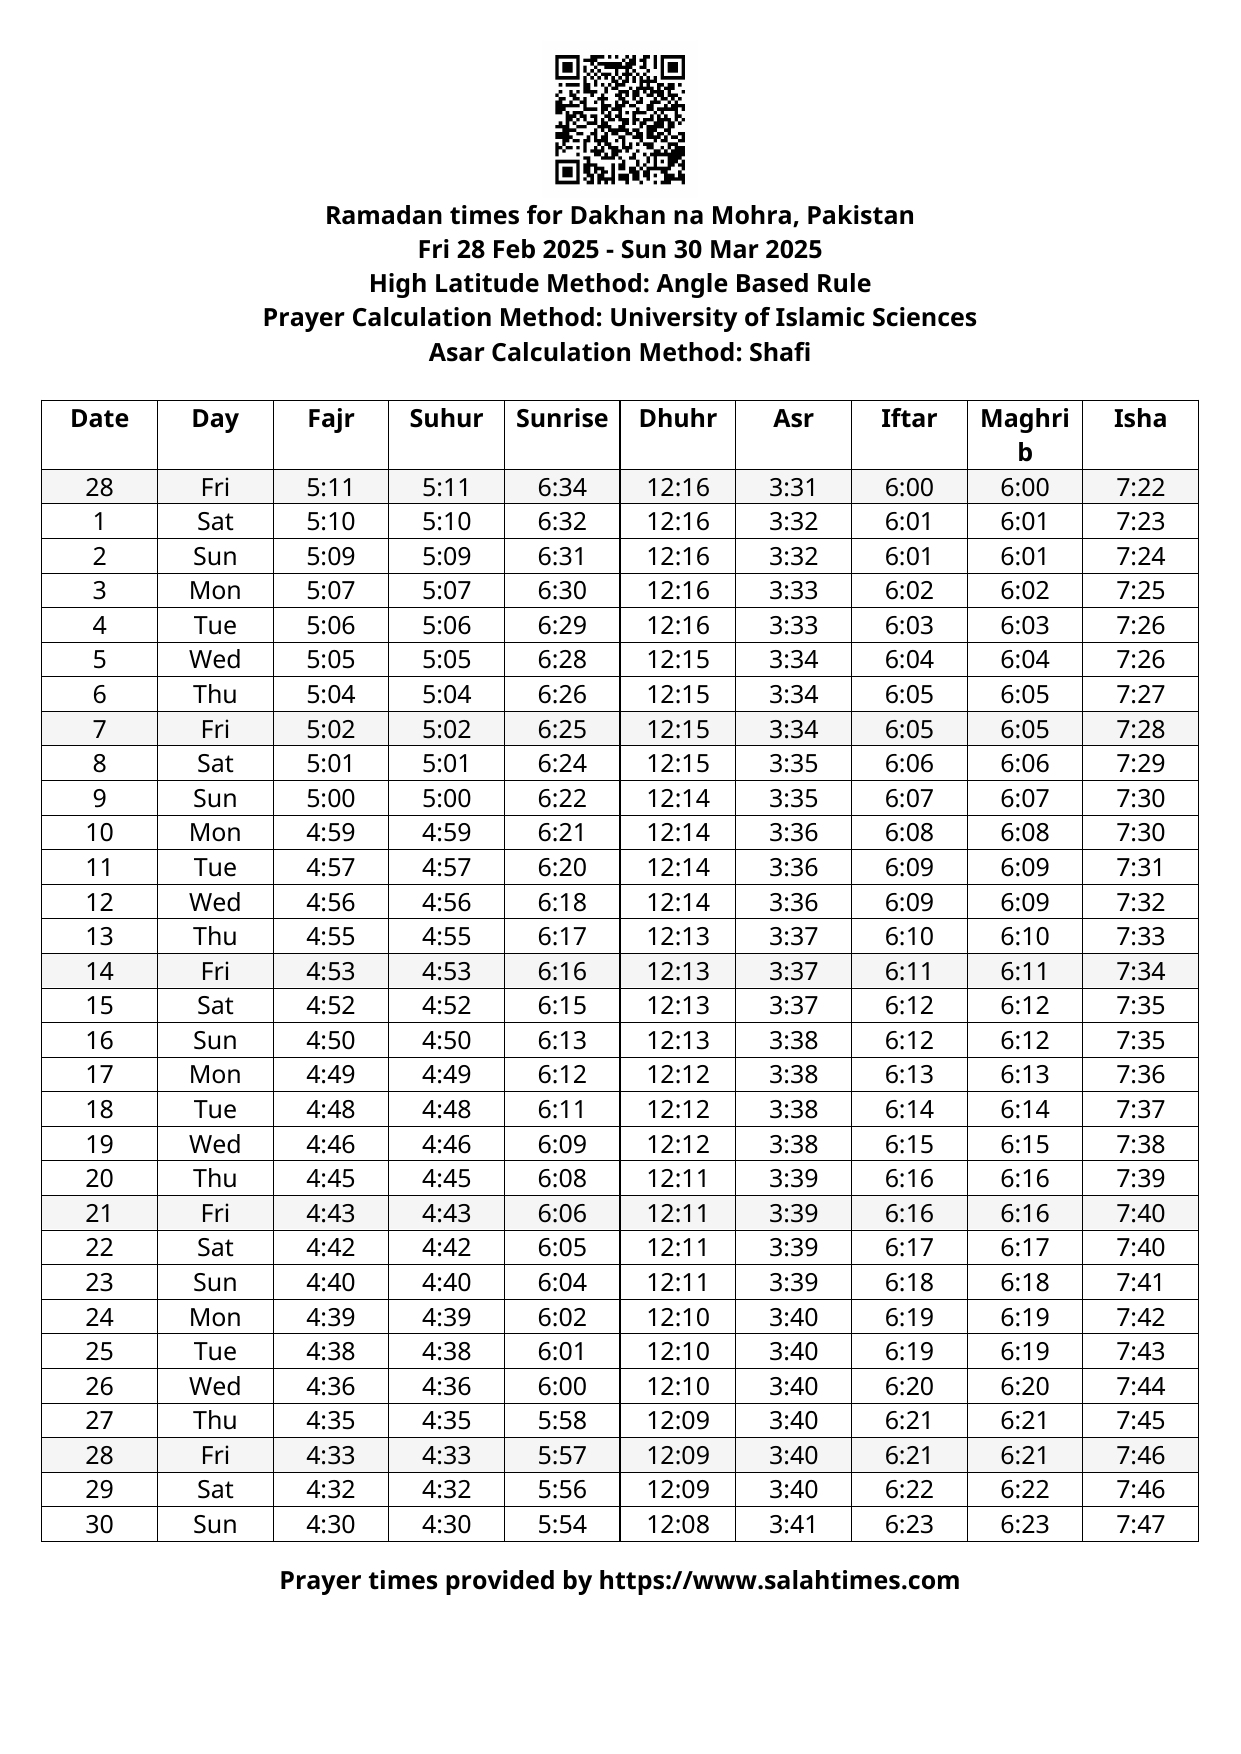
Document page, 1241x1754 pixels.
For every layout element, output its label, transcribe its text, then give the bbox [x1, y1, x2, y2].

table_cell 6:11 [968, 954, 1082, 987]
table_cell 12:09 [621, 1438, 735, 1472]
table_cell 6:15 [852, 1127, 967, 1160]
table_cell 6:04 [968, 643, 1082, 676]
table_cell 6:05 [852, 712, 967, 745]
table_cell 6:22 [852, 1473, 967, 1506]
table_cell 4:40 [389, 1265, 504, 1299]
table_cell Sat [158, 1231, 273, 1264]
table_cell 6:29 [505, 608, 619, 642]
table_cell 6:05 [968, 712, 1082, 745]
table_cell 6:02 [968, 574, 1082, 607]
table_cell 7:43 [1083, 1334, 1198, 1368]
table_cell 6:01 [852, 539, 967, 572]
table_cell 6:13 [505, 1023, 619, 1057]
table_cell 7:29 [1083, 746, 1198, 780]
table_cell 6:20 [852, 1369, 967, 1402]
table_cell 7:35 [1083, 1023, 1198, 1057]
table_cell 20 [42, 1161, 157, 1195]
table_cell 6:17 [968, 1231, 1082, 1264]
table_cell 7:23 [1083, 504, 1198, 538]
table_cell 6:14 [852, 1092, 967, 1126]
table_cell 14 [42, 954, 157, 987]
table_cell 8 [42, 746, 157, 780]
table_cell 4:57 [274, 850, 388, 884]
table_cell 4:39 [389, 1300, 504, 1333]
table_cell 4:46 [389, 1127, 504, 1160]
table_cell 6:16 [505, 954, 619, 987]
table_cell 4:33 [389, 1438, 504, 1472]
table_cell Sat [158, 989, 273, 1022]
table_header Isha [1083, 401, 1198, 469]
table_cell 4:49 [274, 1058, 388, 1091]
table_cell 9 [42, 781, 157, 814]
table_cell 6:21 [968, 1438, 1082, 1472]
table_cell 12:15 [621, 677, 735, 711]
text Ramadan times for Dakhan na Mohra, Pakistan [42, 198, 1198, 232]
table_cell 28 [42, 1438, 157, 1472]
table_cell 7:46 [1083, 1473, 1198, 1506]
table_cell 17 [42, 1058, 157, 1091]
table_cell 7:39 [1083, 1161, 1198, 1195]
table_cell 3:36 [736, 885, 851, 918]
table_cell 12:13 [621, 989, 735, 1022]
table_cell 12:16 [621, 608, 735, 642]
table_cell 4:45 [389, 1161, 504, 1195]
table_cell 6:06 [968, 746, 1082, 780]
table_cell 3:31 [736, 470, 851, 503]
table_cell 3:32 [736, 504, 851, 538]
table_cell 12:11 [621, 1265, 735, 1299]
table_cell 3:37 [736, 989, 851, 1022]
table_cell 4:35 [389, 1404, 504, 1437]
table_cell 11 [42, 850, 157, 884]
table_cell Tue [158, 850, 273, 884]
table_cell 6:12 [968, 989, 1082, 1022]
table_cell 12:16 [621, 470, 735, 503]
table_cell 3:36 [736, 850, 851, 884]
table_cell 5:05 [389, 643, 504, 676]
table_cell 7:32 [1083, 885, 1198, 918]
table_cell 6:21 [968, 1404, 1082, 1437]
table_cell Wed [158, 1369, 273, 1402]
table_cell 12:13 [621, 954, 735, 987]
table_cell 3:39 [736, 1231, 851, 1264]
table_cell Fri [158, 1196, 273, 1229]
table_cell 7:31 [1083, 850, 1198, 884]
table_cell 12:14 [621, 850, 735, 884]
table_cell 6:17 [505, 919, 619, 953]
table_cell 6:08 [505, 1161, 619, 1195]
table_cell 5 [42, 643, 157, 676]
table_cell Sat [158, 1473, 273, 1506]
table_cell 6:34 [505, 470, 619, 503]
table_cell 6:24 [505, 746, 619, 780]
table_cell 6:17 [852, 1231, 967, 1264]
table_cell 6:07 [968, 781, 1082, 814]
table_cell 7:28 [1083, 712, 1198, 745]
table_cell 6:01 [505, 1334, 619, 1368]
table_cell Sun [158, 1023, 273, 1057]
table_cell 6:00 [968, 470, 1082, 503]
table_cell 7:34 [1083, 954, 1198, 987]
table_cell 5:58 [505, 1404, 619, 1437]
table_cell 5:06 [389, 608, 504, 642]
table_cell 6:11 [505, 1092, 619, 1126]
table_cell 4:46 [274, 1127, 388, 1160]
table_cell 5:10 [274, 504, 388, 538]
table_cell 3:36 [736, 816, 851, 849]
table_cell 5:01 [389, 746, 504, 780]
table_cell 6:02 [852, 574, 967, 607]
table_cell 5:04 [389, 677, 504, 711]
table_cell 12:10 [621, 1334, 735, 1368]
table_cell 5:00 [274, 781, 388, 814]
table_cell 3:40 [736, 1438, 851, 1472]
table_cell 23 [42, 1265, 157, 1299]
table_cell 22 [42, 1231, 157, 1264]
table_cell 5:11 [389, 470, 504, 503]
table_cell Thu [158, 1161, 273, 1195]
table_cell 12:16 [621, 574, 735, 607]
table_cell 3:39 [736, 1265, 851, 1299]
table_cell 5:06 [274, 608, 388, 642]
table_cell 7:36 [1083, 1058, 1198, 1091]
table_cell 6:06 [852, 746, 967, 780]
text High Latitude Method: Angle Based Rule [42, 266, 1198, 300]
table_cell 7:33 [1083, 919, 1198, 953]
table_cell 3:37 [736, 919, 851, 953]
table_cell 6:12 [505, 1058, 619, 1091]
table_cell 6:12 [852, 989, 967, 1022]
table_cell 7:35 [1083, 989, 1198, 1022]
table_cell Fri [158, 1438, 273, 1472]
table_cell 4:43 [274, 1196, 388, 1229]
table_cell 6:21 [852, 1438, 967, 1472]
table_header Fajr [274, 401, 388, 469]
table_cell 3:38 [736, 1023, 851, 1057]
table_header Maghrib [968, 401, 1082, 469]
table_cell 6:23 [968, 1507, 1082, 1541]
table_cell 4:30 [389, 1507, 504, 1541]
table_cell 12:10 [621, 1369, 735, 1402]
table_cell 12:13 [621, 1023, 735, 1057]
table_cell 3 [42, 574, 157, 607]
table_cell 3:34 [736, 712, 851, 745]
table_cell 7:24 [1083, 539, 1198, 572]
table_cell 5:57 [505, 1438, 619, 1472]
table_cell 5:10 [389, 504, 504, 538]
table_cell 21 [42, 1196, 157, 1229]
table_cell 6:22 [505, 781, 619, 814]
table_cell 5:09 [389, 539, 504, 572]
table_cell 6:01 [852, 504, 967, 538]
table_cell 4:35 [274, 1404, 388, 1437]
table_cell 6:19 [968, 1300, 1082, 1333]
table_cell 4:38 [389, 1334, 504, 1368]
table_cell 18 [42, 1092, 157, 1126]
table_cell 6:01 [968, 539, 1082, 572]
table_cell 4:32 [274, 1473, 388, 1506]
table_cell 10 [42, 816, 157, 849]
table_cell 12:10 [621, 1300, 735, 1333]
table_cell 3:34 [736, 677, 851, 711]
table_cell 6:21 [505, 816, 619, 849]
table_cell 4:57 [389, 850, 504, 884]
table_cell 12:16 [621, 539, 735, 572]
table_cell 12:11 [621, 1161, 735, 1195]
table_cell 7:30 [1083, 781, 1198, 814]
table_cell 4:53 [274, 954, 388, 987]
table_cell 5:05 [274, 643, 388, 676]
table_cell Fri [158, 712, 273, 745]
table_cell 3:39 [736, 1196, 851, 1229]
table_cell 5:07 [274, 574, 388, 607]
table_cell Thu [158, 919, 273, 953]
table_cell 3:40 [736, 1334, 851, 1368]
table_cell 7:30 [1083, 816, 1198, 849]
table_cell 6:05 [505, 1231, 619, 1264]
table_cell 12:09 [621, 1404, 735, 1437]
table_cell 7:45 [1083, 1404, 1198, 1437]
table_cell 25 [42, 1334, 157, 1368]
table_cell 6:02 [505, 1300, 619, 1333]
table_cell 5:56 [505, 1473, 619, 1506]
table_header Day [158, 401, 273, 469]
table_cell 6:05 [852, 677, 967, 711]
table_cell 6:31 [505, 539, 619, 572]
table_cell 6:13 [852, 1058, 967, 1091]
table_cell 4:40 [274, 1265, 388, 1299]
table_cell 12:11 [621, 1231, 735, 1264]
table_cell 6:08 [852, 816, 967, 849]
table_cell Sun [158, 1507, 273, 1541]
table_cell 5:02 [389, 712, 504, 745]
table_cell Mon [158, 816, 273, 849]
table_cell 6:01 [968, 504, 1082, 538]
table_cell 6:25 [505, 712, 619, 745]
table_cell 6:10 [968, 919, 1082, 953]
table_cell 4:59 [389, 816, 504, 849]
table_cell 6:09 [505, 1127, 619, 1160]
table_cell 7:40 [1083, 1231, 1198, 1264]
table_cell 1 [42, 504, 157, 538]
text Fri 28 Feb 2025 - Sun 30 Mar 2025 [42, 232, 1198, 266]
table_cell Tue [158, 608, 273, 642]
table_cell 7:25 [1083, 574, 1198, 607]
table_cell 5:54 [505, 1507, 619, 1541]
table_cell Mon [158, 1300, 273, 1333]
text Prayer times provided by https://www.salahtimes.com [42, 1563, 1198, 1597]
table_cell 6:19 [968, 1334, 1082, 1368]
table_cell 6:08 [968, 816, 1082, 849]
table_header Sunrise [505, 401, 619, 469]
table_cell 3:41 [736, 1507, 851, 1541]
table_cell 4:49 [389, 1058, 504, 1091]
table_cell 6:15 [505, 989, 619, 1022]
table_header Asr [736, 401, 851, 469]
table_cell Tue [158, 1092, 273, 1126]
table_cell 6:12 [968, 1023, 1082, 1057]
table_header Date [42, 401, 157, 469]
table_cell Sat [158, 504, 273, 538]
table_cell 4:33 [274, 1438, 388, 1472]
table_cell Tue [158, 1334, 273, 1368]
table_cell 28 [42, 470, 157, 503]
table_cell 6:16 [852, 1196, 967, 1229]
table_cell 3:38 [736, 1127, 851, 1160]
table_cell Mon [158, 1058, 273, 1091]
table_cell 4:50 [389, 1023, 504, 1057]
table_header Suhur [389, 401, 504, 469]
table_cell 5:00 [389, 781, 504, 814]
table_cell 5:01 [274, 746, 388, 780]
table_cell 4:48 [274, 1092, 388, 1126]
table_cell 6:03 [852, 608, 967, 642]
table_cell 4:45 [274, 1161, 388, 1195]
table_cell 6:19 [852, 1300, 967, 1333]
table_cell 5:02 [274, 712, 388, 745]
table_cell 4:59 [274, 816, 388, 849]
table_cell 7:37 [1083, 1092, 1198, 1126]
table_cell 4:43 [389, 1196, 504, 1229]
table_cell 13 [42, 919, 157, 953]
table_cell 12:15 [621, 746, 735, 780]
table_cell 3:34 [736, 643, 851, 676]
table_cell 4:38 [274, 1334, 388, 1368]
table_cell 4:53 [389, 954, 504, 987]
table_cell 6:32 [505, 504, 619, 538]
table_cell Wed [158, 643, 273, 676]
table_cell 7 [42, 712, 157, 745]
table_cell 6:03 [968, 608, 1082, 642]
table_cell 6:11 [852, 954, 967, 987]
table_cell Fri [158, 470, 273, 503]
table_cell 4:52 [274, 989, 388, 1022]
table_cell 12:09 [621, 1473, 735, 1506]
table_cell 3:40 [736, 1473, 851, 1506]
table_cell 3:33 [736, 574, 851, 607]
table_cell 6:18 [968, 1265, 1082, 1299]
table_cell 6:16 [968, 1196, 1082, 1229]
table_cell 16 [42, 1023, 157, 1057]
table_cell 6:26 [505, 677, 619, 711]
table_cell 7:27 [1083, 677, 1198, 711]
table_cell 3:35 [736, 746, 851, 780]
table_cell 6:18 [505, 885, 619, 918]
table_cell 29 [42, 1473, 157, 1506]
table_cell 4:32 [389, 1473, 504, 1506]
table_cell 6:10 [852, 919, 967, 953]
table_cell 12:13 [621, 919, 735, 953]
table_cell 6:13 [968, 1058, 1082, 1091]
table_cell 12:12 [621, 1092, 735, 1126]
table_cell Sun [158, 1265, 273, 1299]
table_cell 3:38 [736, 1058, 851, 1091]
table_header Iftar [852, 401, 967, 469]
table_cell 6:00 [505, 1369, 619, 1402]
table_cell 12:15 [621, 643, 735, 676]
picture [542, 41, 699, 198]
table_cell Mon [158, 574, 273, 607]
table_cell 7:22 [1083, 470, 1198, 503]
table_cell 7:26 [1083, 608, 1198, 642]
table_cell 12:12 [621, 1058, 735, 1091]
table_cell 3:32 [736, 539, 851, 572]
table_cell 6:04 [505, 1265, 619, 1299]
table_cell 12:15 [621, 712, 735, 745]
table_cell Thu [158, 1404, 273, 1437]
table_cell 27 [42, 1404, 157, 1437]
table_cell 4 [42, 608, 157, 642]
table_cell 6:09 [852, 850, 967, 884]
table_cell 12:08 [621, 1507, 735, 1541]
table_cell 6:07 [852, 781, 967, 814]
table_cell 3:40 [736, 1404, 851, 1437]
table_cell 6:23 [852, 1507, 967, 1541]
table_cell Thu [158, 677, 273, 711]
table_cell 4:50 [274, 1023, 388, 1057]
table_cell Wed [158, 1127, 273, 1160]
table_cell 3:38 [736, 1092, 851, 1126]
table_cell 5:11 [274, 470, 388, 503]
table_cell 6 [42, 677, 157, 711]
table_cell Sat [158, 746, 273, 780]
table_cell 12:14 [621, 816, 735, 849]
table_cell 30 [42, 1507, 157, 1541]
table_cell 4:56 [389, 885, 504, 918]
table_cell 4:39 [274, 1300, 388, 1333]
table_cell 4:56 [274, 885, 388, 918]
table_cell 6:05 [968, 677, 1082, 711]
table_cell 24 [42, 1300, 157, 1333]
table_cell Sun [158, 781, 273, 814]
table_cell 5:07 [389, 574, 504, 607]
table_cell 4:55 [389, 919, 504, 953]
table_cell 6:15 [968, 1127, 1082, 1160]
table_cell 4:42 [389, 1231, 504, 1264]
table_cell 4:42 [274, 1231, 388, 1264]
table_cell 26 [42, 1369, 157, 1402]
table_cell 6:21 [852, 1404, 967, 1437]
table_cell 4:48 [389, 1092, 504, 1126]
table_cell 6:18 [852, 1265, 967, 1299]
table_cell 6:28 [505, 643, 619, 676]
table_cell 6:30 [505, 574, 619, 607]
table_cell 7:42 [1083, 1300, 1198, 1333]
text Asar Calculation Method: Shafi [42, 334, 1198, 368]
table_cell 4:30 [274, 1507, 388, 1541]
table_cell 4:36 [274, 1369, 388, 1402]
text Prayer Calculation Method: University of Islamic Sciences [42, 300, 1198, 334]
table_cell 6:09 [968, 850, 1082, 884]
table_cell 3:37 [736, 954, 851, 987]
table_cell 2 [42, 539, 157, 572]
table_cell 6:04 [852, 643, 967, 676]
table_cell 15 [42, 989, 157, 1022]
table_cell 6:12 [852, 1023, 967, 1057]
table_cell 3:40 [736, 1369, 851, 1402]
table_cell 6:19 [852, 1334, 967, 1368]
table_cell 4:55 [274, 919, 388, 953]
table_cell 12:12 [621, 1127, 735, 1160]
table_cell 5:04 [274, 677, 388, 711]
table_cell 7:44 [1083, 1369, 1198, 1402]
table_cell 5:09 [274, 539, 388, 572]
table_cell 19 [42, 1127, 157, 1160]
table_cell 6:09 [968, 885, 1082, 918]
table_cell 3:39 [736, 1161, 851, 1195]
table_cell 12:16 [621, 504, 735, 538]
table_cell 7:38 [1083, 1127, 1198, 1160]
table_cell 6:06 [505, 1196, 619, 1229]
table_cell 6:00 [852, 470, 967, 503]
table_cell 3:40 [736, 1300, 851, 1333]
table_cell 12:11 [621, 1196, 735, 1229]
table_cell Fri [158, 954, 273, 987]
table_cell Wed [158, 885, 273, 918]
table_cell 6:16 [852, 1161, 967, 1195]
table_cell 7:47 [1083, 1507, 1198, 1541]
table_cell 6:14 [968, 1092, 1082, 1126]
table_cell 7:41 [1083, 1265, 1198, 1299]
table_cell 7:40 [1083, 1196, 1198, 1229]
table_cell 4:36 [389, 1369, 504, 1402]
table_cell 3:35 [736, 781, 851, 814]
table_cell Sun [158, 539, 273, 572]
table_cell 6:20 [968, 1369, 1082, 1402]
table_cell 12:14 [621, 885, 735, 918]
table_cell 6:09 [852, 885, 967, 918]
table_cell 12 [42, 885, 157, 918]
table_cell 6:20 [505, 850, 619, 884]
table_cell 3:33 [736, 608, 851, 642]
table_cell 4:52 [389, 989, 504, 1022]
table_header Dhuhr [621, 401, 735, 469]
table_cell 6:16 [968, 1161, 1082, 1195]
table_cell 12:14 [621, 781, 735, 814]
table_cell 6:22 [968, 1473, 1082, 1506]
table_cell 7:46 [1083, 1438, 1198, 1472]
table_cell 7:26 [1083, 643, 1198, 676]
